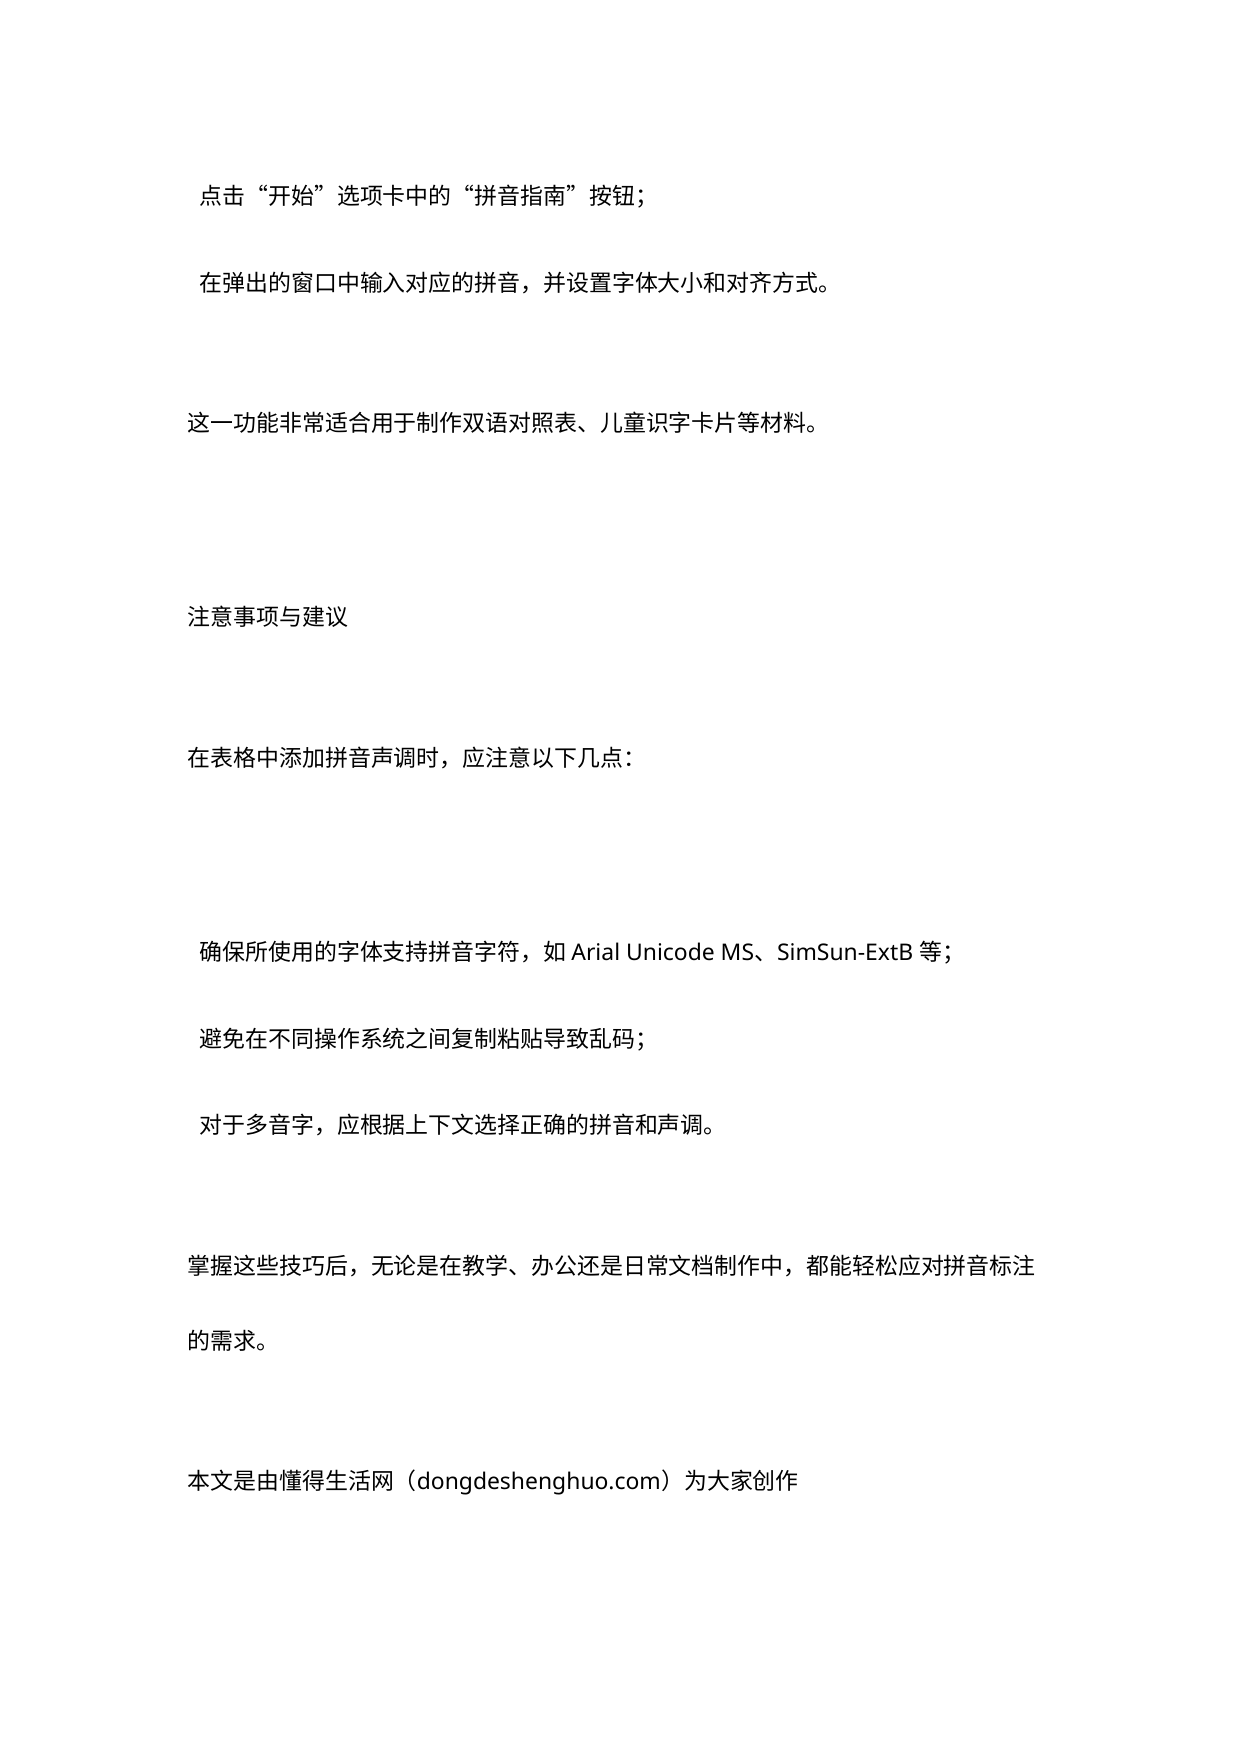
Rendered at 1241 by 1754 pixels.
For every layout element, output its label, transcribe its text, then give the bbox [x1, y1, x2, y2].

text 掌握这些技巧后，无论是在教学、办公还是日常文档制作中，都能轻松应对拼音标注的需求。 [187, 1232, 1053, 1372]
text 确保所使用的字体支持拼音字符，如 Arial Unicode MS、SimSun-ExtB 等； [187, 918, 1053, 983]
text 在表格中添加拼音声调时，应注意以下几点： [187, 724, 1053, 789]
text 注意事项与建议 [187, 583, 1053, 648]
text 避免在不同操作系统之间复制粘贴导致乱码； [187, 1005, 1053, 1070]
text 点击“开始”选项卡中的“拼音指南”按钮； [187, 162, 1053, 227]
text 本文是由懂得生活网（dongdeshenghuo.com）为大家创作 [187, 1447, 1053, 1512]
text 这一功能非常适合用于制作双语对照表、儿童识字卡片等材料。 [187, 389, 1053, 454]
text 对于多音字，应根据上下文选择正确的拼音和声调。 [187, 1091, 1053, 1156]
text 在弹出的窗口中输入对应的拼音，并设置字体大小和对齐方式。 [187, 249, 1053, 314]
